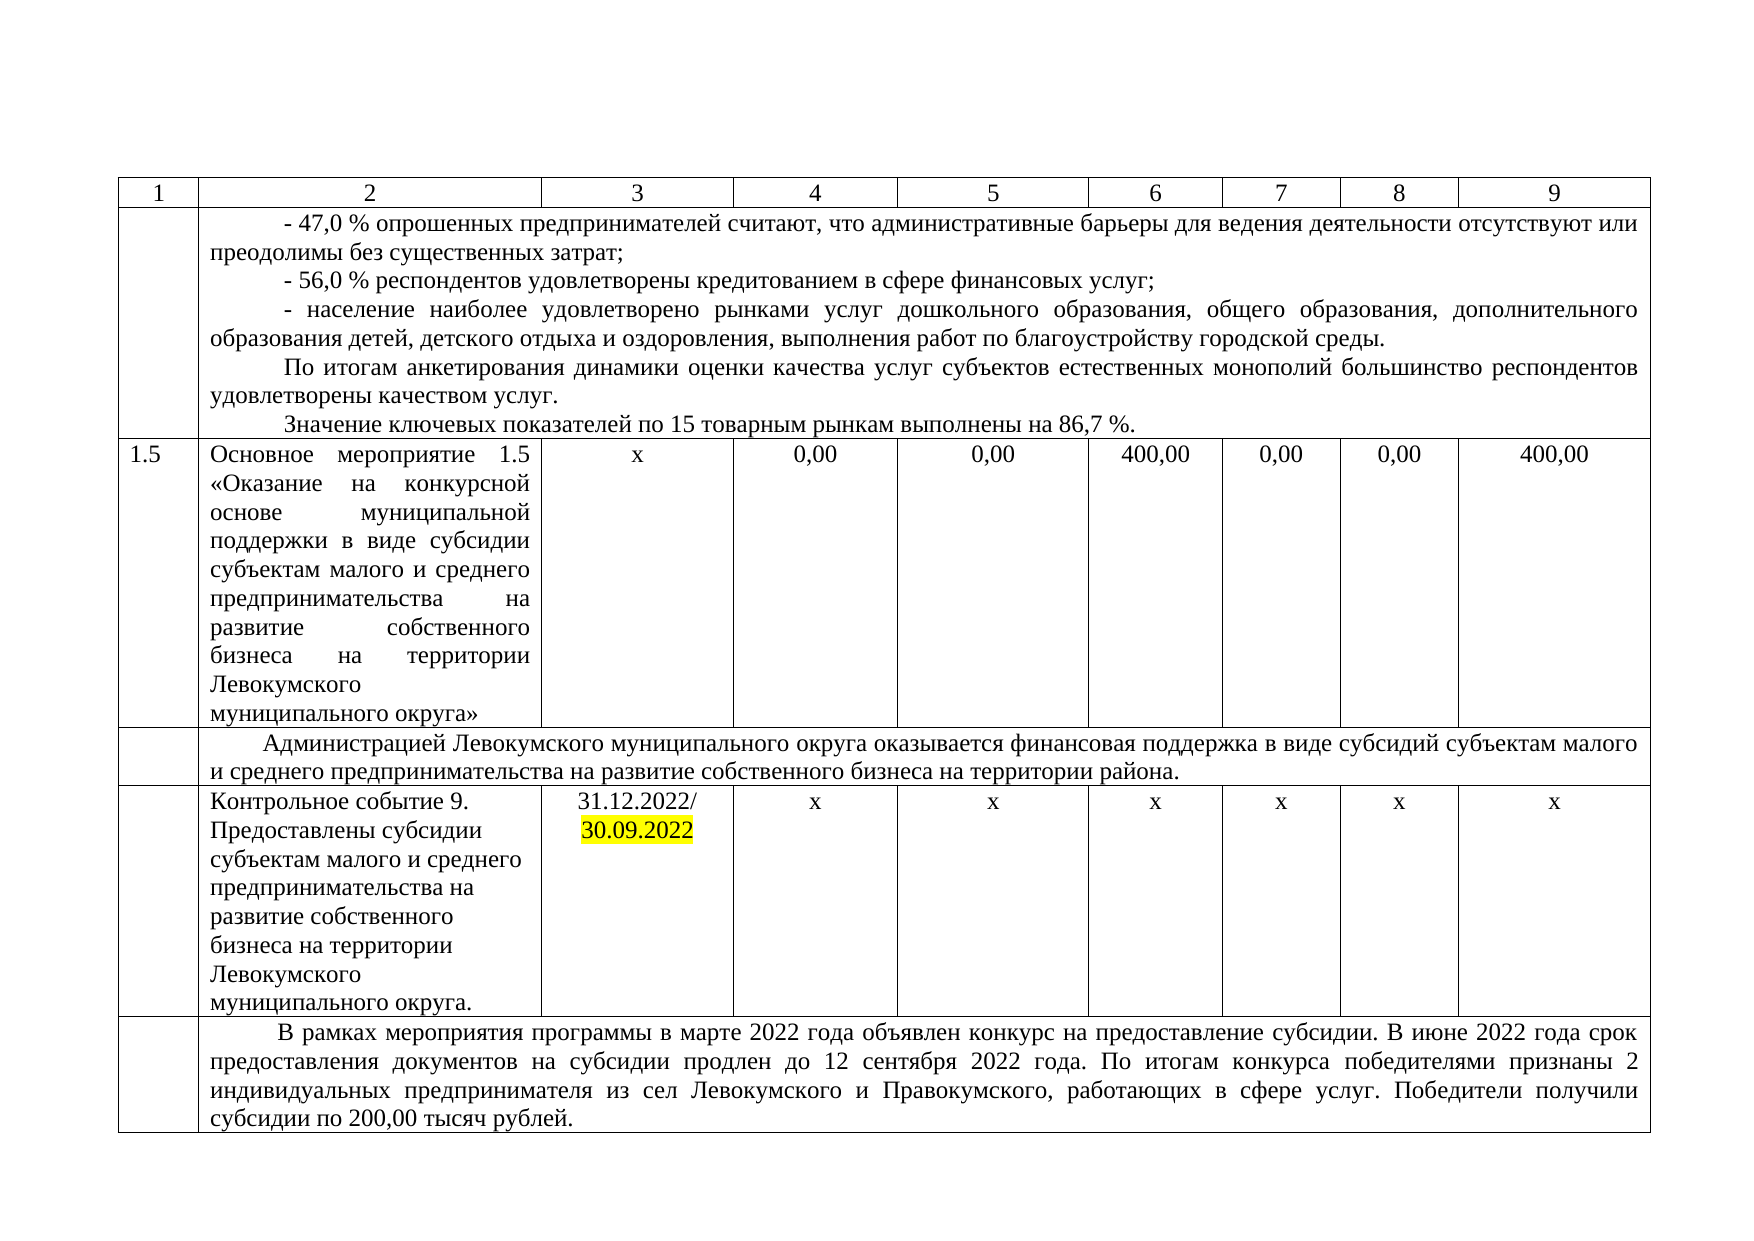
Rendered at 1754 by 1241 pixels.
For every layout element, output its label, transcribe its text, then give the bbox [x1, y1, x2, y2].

table_cell 0,00 [1341, 439, 1458, 727]
table_cell 400,00 [1459, 439, 1650, 727]
table_cell х [542, 439, 733, 727]
table_cell Администрацией Левокумского муниципального округа оказывается финансовая поддержка в виде субсидий субъектам малого и среднего предпринимательства на развитие собственного бизнеса на территории района. [199, 728, 1650, 785]
table_cell х [734, 786, 897, 1016]
table_header 3 [542, 178, 733, 207]
table_header 8 [1341, 178, 1458, 207]
table_cell х [898, 786, 1088, 1016]
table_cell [199, 208, 1650, 438]
table_cell [119, 786, 198, 1016]
table_header 5 [898, 178, 1088, 207]
table_header 4 [734, 178, 897, 207]
table_cell [119, 728, 198, 785]
table_cell х [1089, 786, 1222, 1016]
table_header 2 [199, 178, 541, 207]
table_cell Контрольное событие 9. Предоставлены субсидии субъектам малого и среднего предпринимательства на развитие собственного бизнеса на территории Левокумского муниципального округа. [199, 786, 541, 1016]
table_cell х [1223, 786, 1340, 1016]
table_cell 1.5 [119, 439, 198, 727]
table_cell х [1341, 786, 1458, 1016]
table_header 9 [1459, 178, 1650, 207]
table_cell х [1459, 786, 1650, 1016]
table_cell 0,00 [898, 439, 1088, 727]
table_cell 0,00 [734, 439, 897, 727]
table_cell В рамках мероприятия программы в марте 2022 года объявлен конкурс на предоставление субсидии. В июне 2022 года срок предоставления документов на субсидии продлен до 12 сентября 2022 года. По итогам конкурса победителями признаны 2 индивидуальных предпринимателя из сел Левокумского и Правокумского, работающих в сфере услуг. Победители получили субсидии по 200,00 тысяч рублей. [199, 1017, 1650, 1132]
table_header 6 [1089, 178, 1222, 207]
table_cell Основное мероприятие 1.5 «Оказание на конкурсной основе муниципальной поддержки в виде субсидии субъектам малого и среднего предпринимательства на развитие собственного бизнеса на территории Левокумского муниципального округа» [199, 439, 541, 727]
table_header 7 [1223, 178, 1340, 207]
table_cell [119, 208, 198, 438]
table_cell 31.12.2022/ 30.09.2022 [542, 786, 733, 1016]
table_cell [119, 1017, 198, 1132]
table_cell 400,00 [1089, 439, 1222, 727]
table_header 1 [119, 178, 198, 207]
table_cell 0,00 [1223, 439, 1340, 727]
